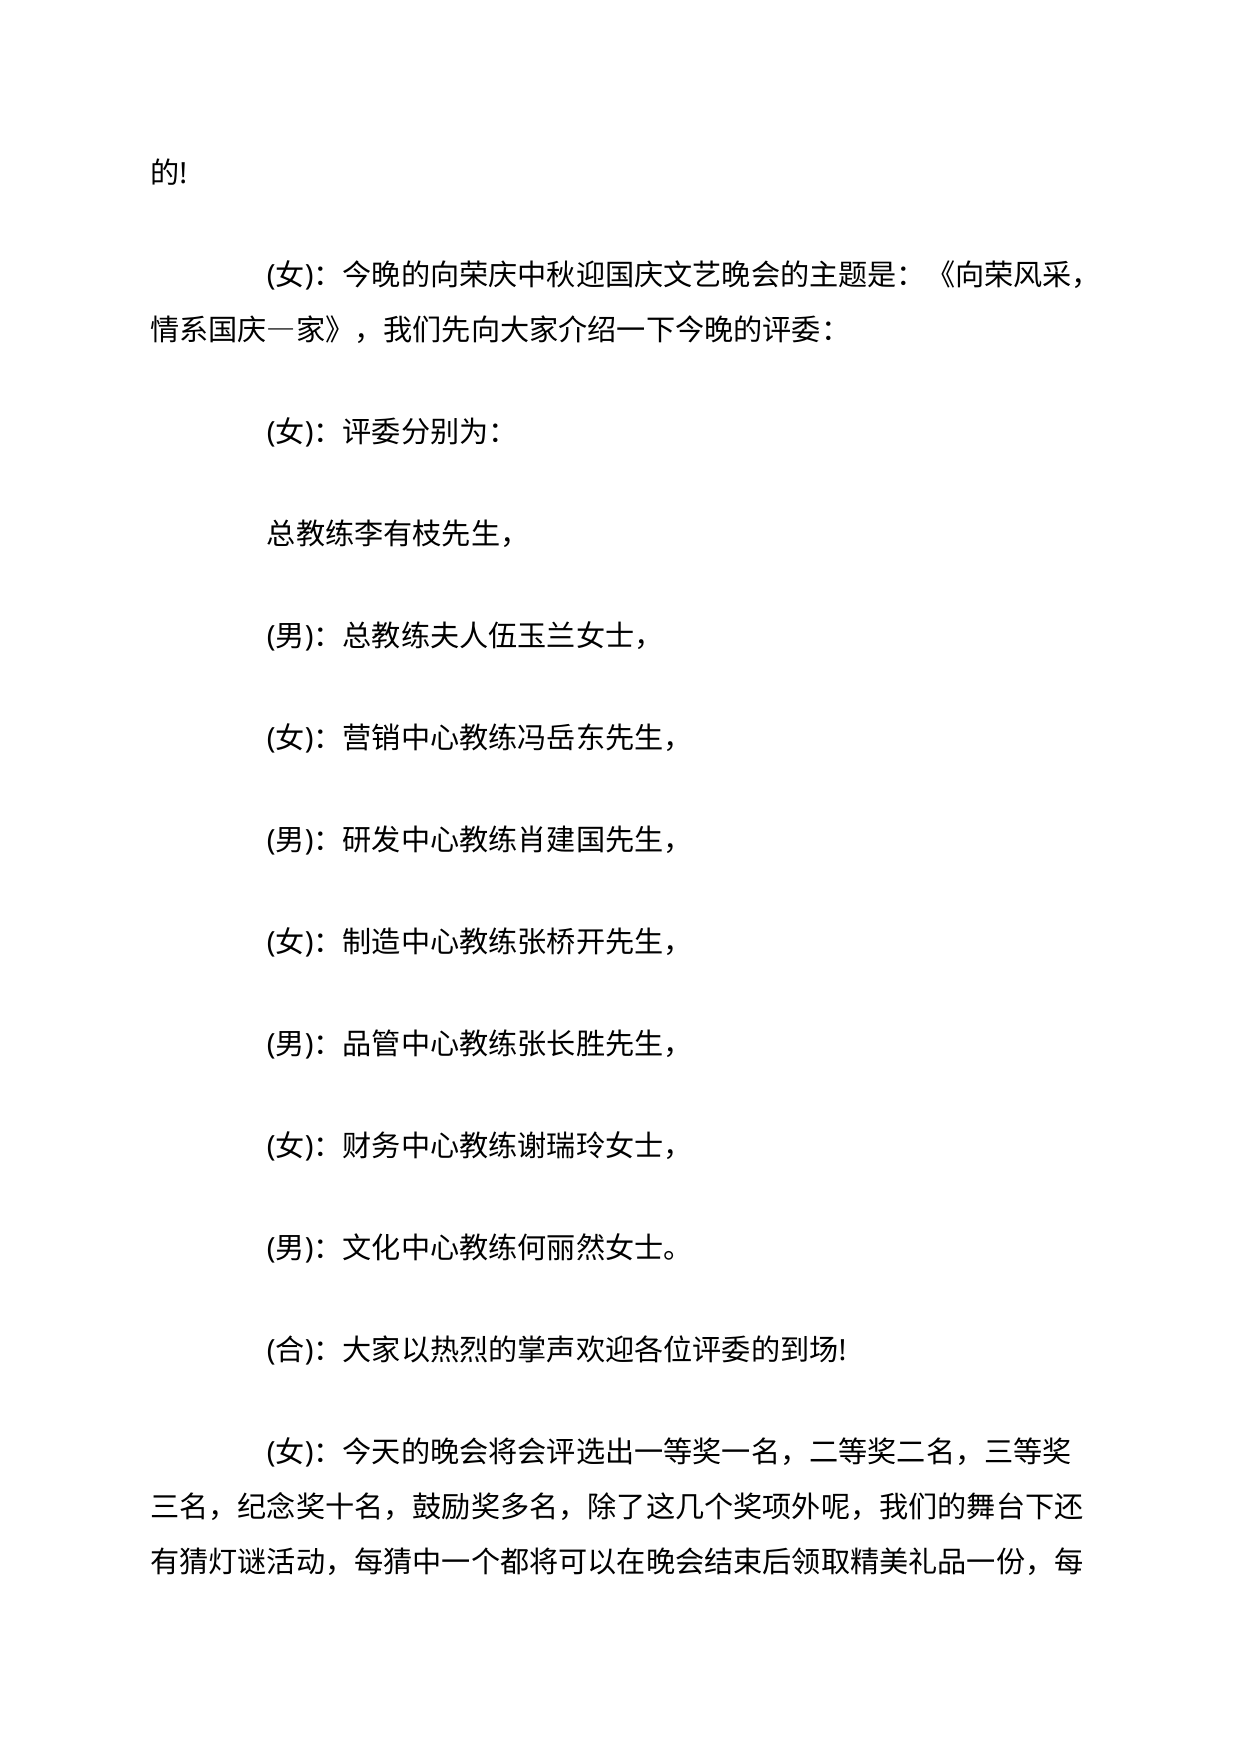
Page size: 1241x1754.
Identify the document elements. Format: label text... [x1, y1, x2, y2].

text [150, 150, 1090, 192]
text 总教练李有枝先生， [150, 511, 1090, 553]
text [150, 1428, 1090, 1581]
text (女)：财务中心教练谢瑞玲女士， [150, 1122, 1090, 1165]
text (男)：总教练夫人伍玉兰女士， [150, 612, 1090, 655]
text (女)：制造中心教练张桥开先生， [150, 918, 1090, 961]
text (男)：品管中心教练张长胜先生， [150, 1020, 1090, 1063]
text (女)：评委分别为： [150, 409, 1090, 451]
text (女)：今晚的向荣庆中秋迎国庆文艺晚会的主题是：《向荣风采，情系国庆—家》，我们先向大家介绍一下今晚的评委： [150, 252, 1090, 349]
text (男)：文化中心教练何丽然女士。 [150, 1224, 1090, 1267]
text (女)：营销中心教练冯岳东先生， [150, 714, 1090, 757]
text (合)：大家以热烈的掌声欢迎各位评委的到场! [150, 1326, 1090, 1369]
text (男)：研发中心教练肖建国先生， [150, 816, 1090, 859]
